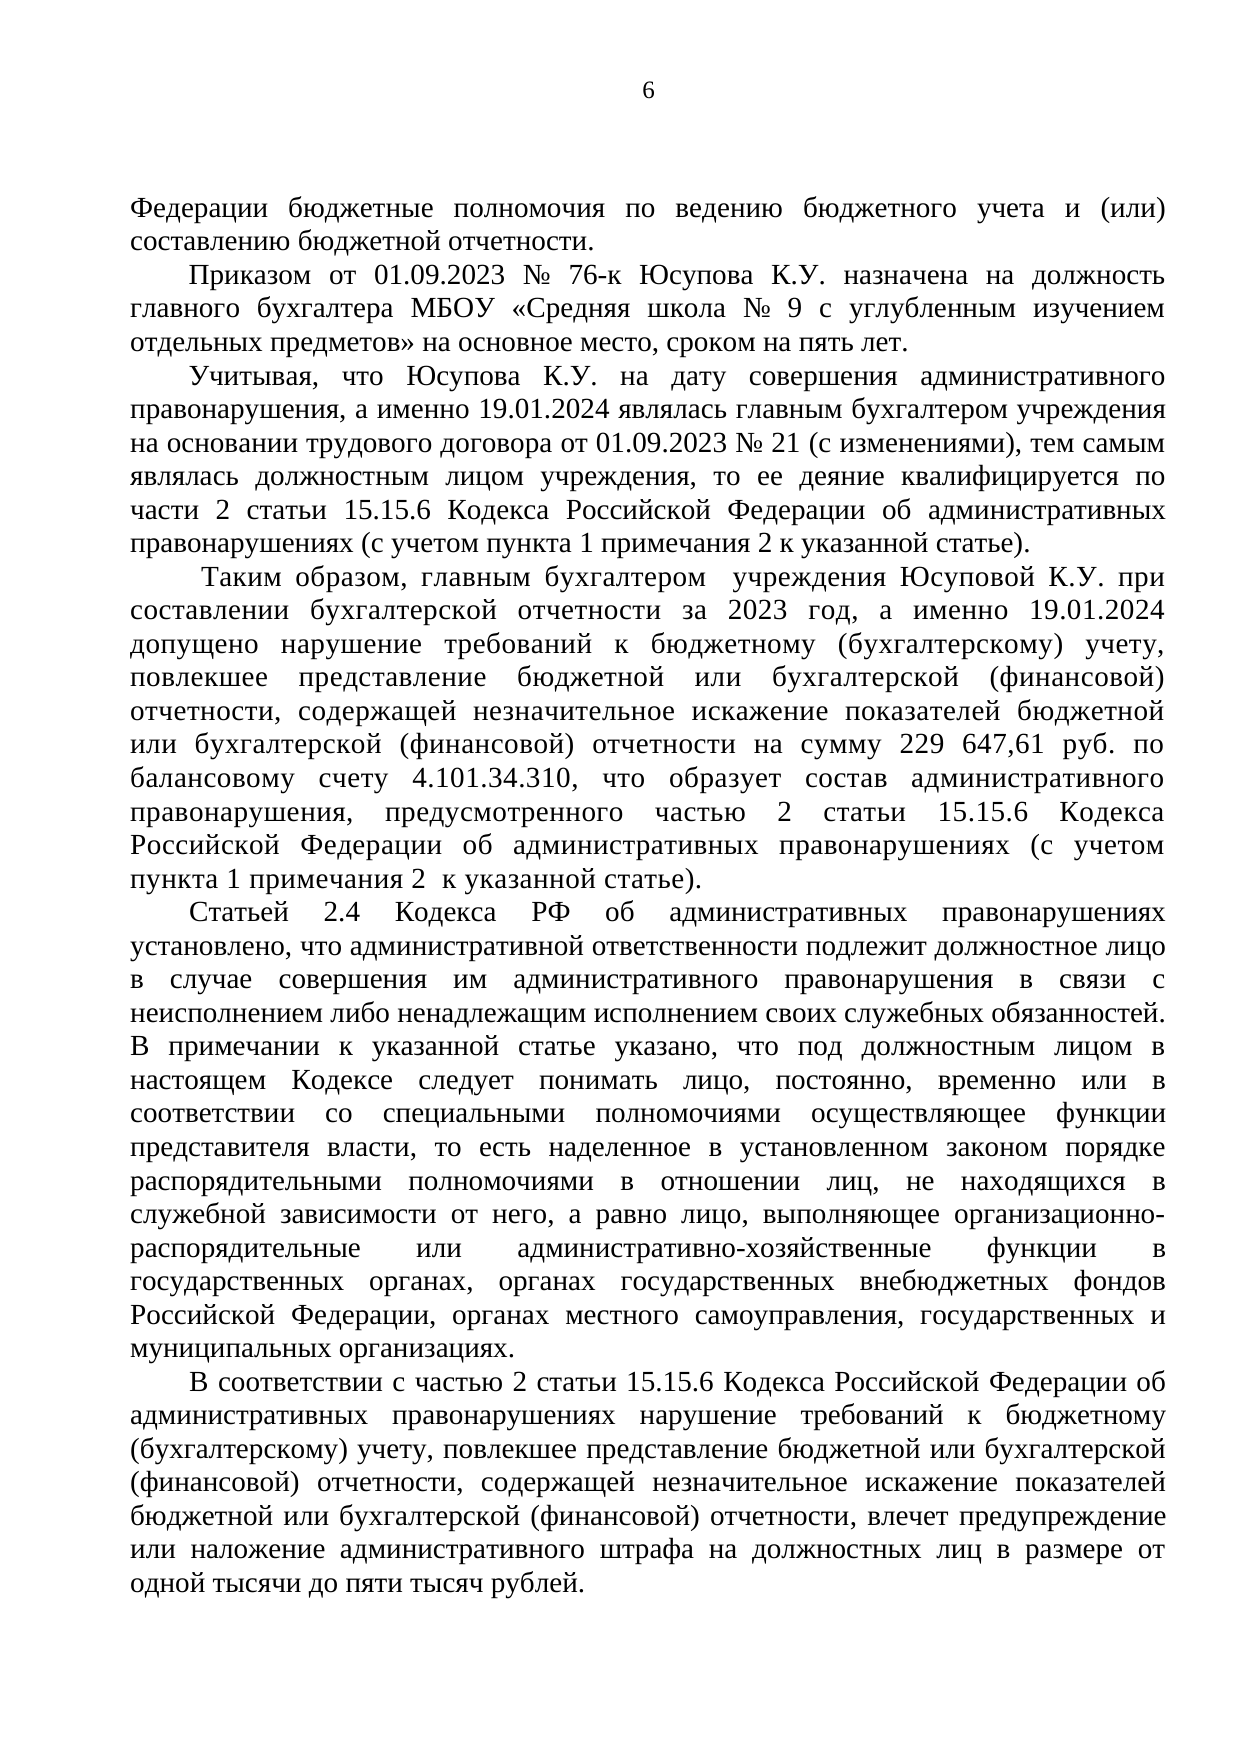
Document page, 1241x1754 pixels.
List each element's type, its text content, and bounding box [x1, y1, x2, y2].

text Учитывая, что Юсупова К.У. на дату совершения административного правонарушения, а именно 19.01.2024 являлась главным бухгалтером учреждения на основании трудового договора от 01.09.2023 № 21 (с изменениями), тем самым являлась должностным лицом учреждения, то ее деяние квалифицируется по части 2 статьи 15.15.6 Кодекса Российской Федерации об административных правонарушениях (с учетом пункта 1 примечания 2 к указанной статье). [130, 358, 1167, 559]
text Приказом от 01.09.2023 № 76-к Юсупова К.У. назначена на должность главного бухгалтера МБОУ «Средняя школа № 9 с углубленным изучением отдельных предметов» на основное место, сроком на пять лет. [130, 257, 1167, 358]
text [130, 190, 1167, 257]
text Таким образом, главным бухгалтером учреждения Юсуповой К.У. при составлении бухгалтерской отчетности за 2023 год, а именно 19.01.2024 допущено нарушение требований к бюджетному (бухгалтерскому) учету, повлекшее представление бюджетной или бухгалтерской (финансовой) отчетности, содержащей незначительное искажение показателей бюджетной или бухгалтерской (финансовой) отчетности на сумму 229 647,61 руб. по балансовому счету 4.101.34.310, что образует состав административного правонарушения, предусмотренного частью 2 статьи 15.15.6 Кодекса Российской Федерации об административных правонарушениях (с учетом пункта 1 примечания 2 к указанной статье). [130, 559, 1167, 894]
text Статьей 2.4 Кодекса РФ об административных правонарушениях установлено, что административной ответственности подлежит должностное лицо в случае совершения им административного правонарушения в связи с неисполнением либо ненадлежащим исполнением своих служебных обязанностей. В примечании к указанной статье указано, что под должностным лицом в настоящем Кодексе следует понимать лицо, постоянно, временно или в соответствии со специальными полномочиями осуществляющее функции представителя власти, то есть наделенное в установленном законом порядке распорядительными полномочиями в отношении лиц, не находящихся в служебной зависимости от него, а равно лицо, выполняющее организационно-распорядительные или административно-хозяйственные функции в государственных органах, органах государственных внебюджетных фондов Российской Федерации, органах местного самоуправления, государственных и муниципальных организациях. [130, 894, 1167, 1364]
text В соответствии с частью 2 статьи 15.15.6 Кодекса Российской Федерации об административных правонарушениях нарушение требований к бюджетному (бухгалтерскому) учету, повлекшее представление бюджетной или бухгалтерской (финансовой) отчетности, содержащей незначительное искажение показателей бюджетной или бухгалтерской (финансовой) отчетности, влечет предупреждение или наложение административного штрафа на должностных лиц в размере от одной тысячи до пяти тысяч рублей. [130, 1364, 1167, 1599]
